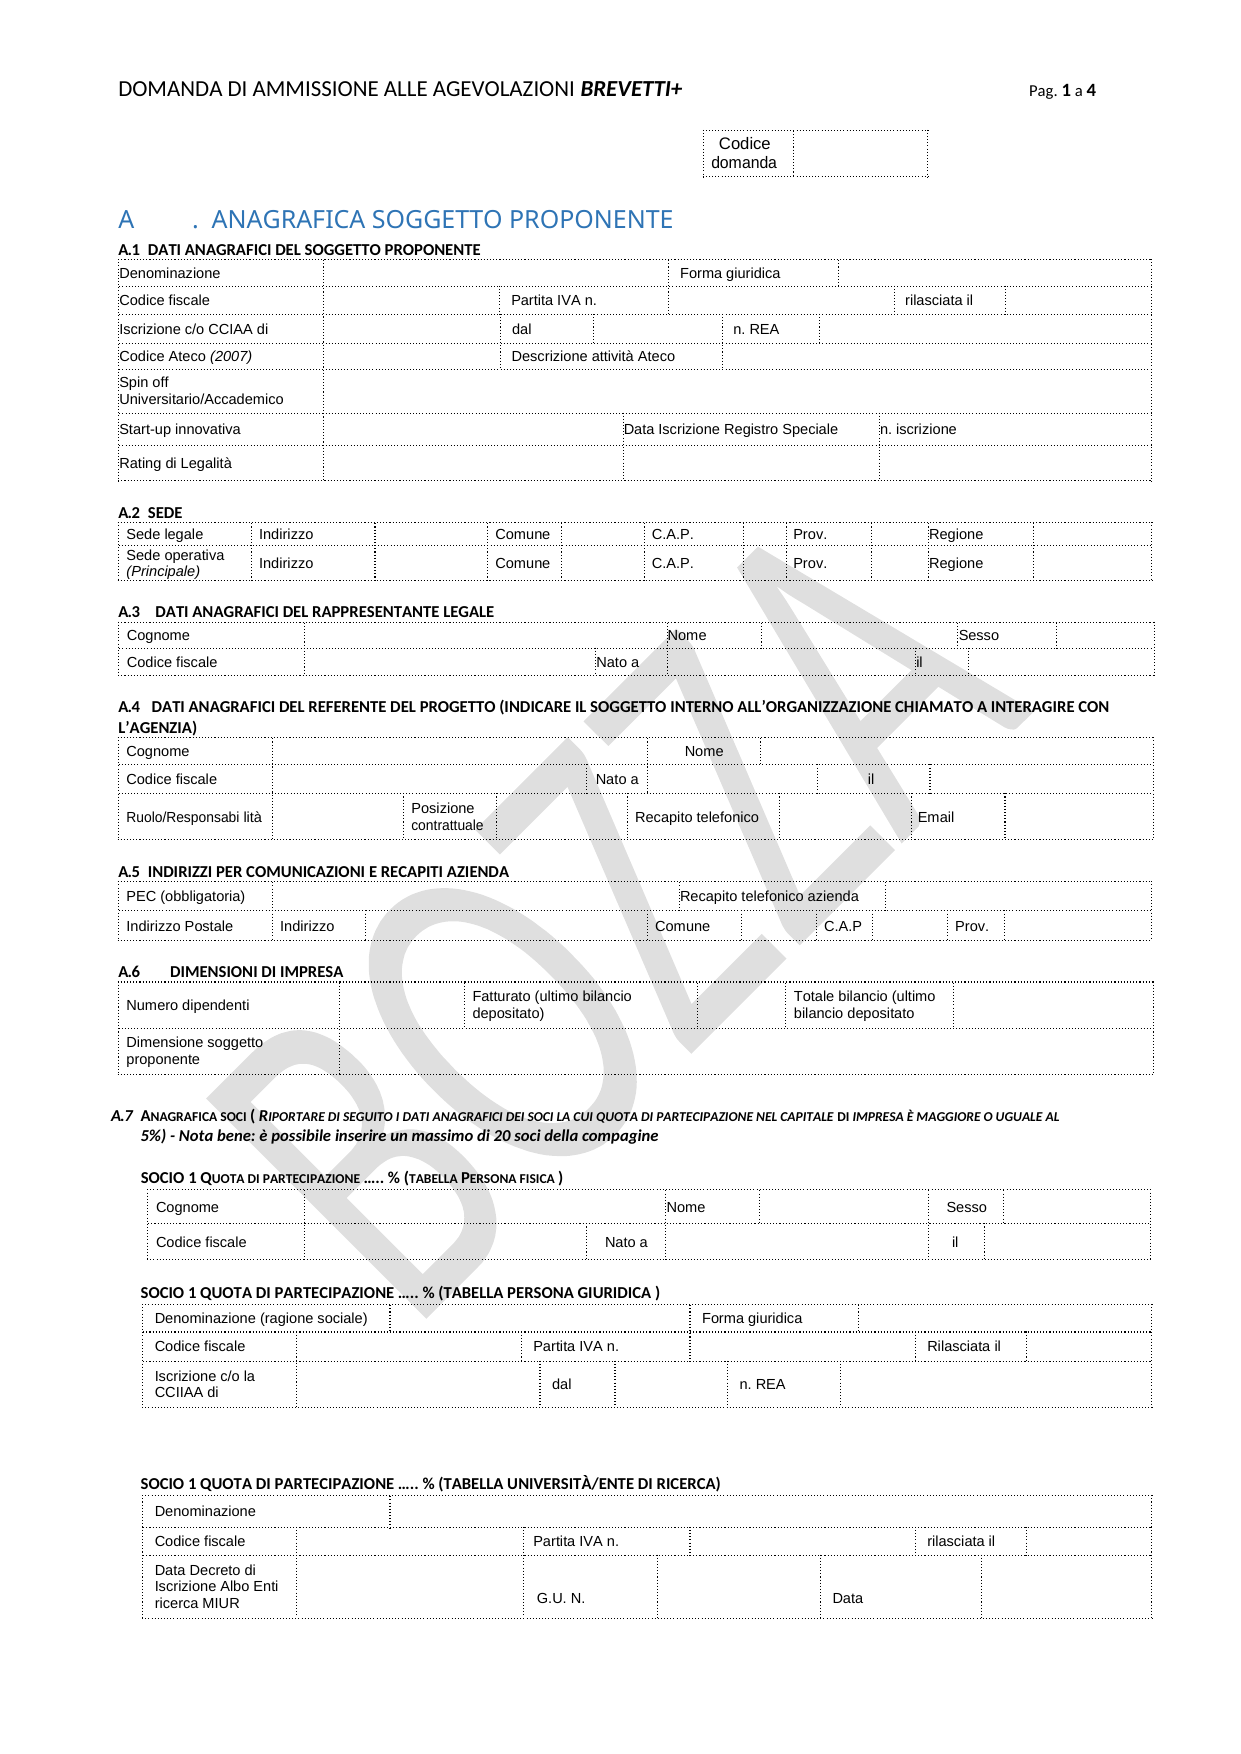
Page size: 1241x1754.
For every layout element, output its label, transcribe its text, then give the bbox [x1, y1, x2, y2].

table_cell Dimensione soggetto proponente [118, 1028, 339, 1073]
table_cell Partita IVA n. [500, 286, 669, 314]
table_header Forma giuridica [669, 259, 838, 286]
table_cell [1006, 286, 1152, 314]
table_cell Codice fiscale [143, 1331, 296, 1361]
table_cell Comune [647, 910, 741, 939]
table_header [561, 522, 644, 545]
table_header Denominazione [119, 259, 323, 286]
table_cell [1026, 1331, 1152, 1361]
table_cell [272, 793, 403, 839]
table_cell Spin off Universitario/Accademico [119, 369, 323, 412]
table_cell Codice fiscale [119, 648, 304, 675]
table_header [761, 622, 958, 647]
table_cell [744, 545, 786, 580]
table_cell n. REA [722, 314, 819, 343]
table_header [272, 737, 648, 764]
table_header Sesso [929, 1189, 1003, 1223]
table_cell [594, 314, 722, 343]
table_cell Rilasciata il [915, 1331, 1026, 1361]
text SOCIO 1 QUOTA DI PARTECIPAZIONE ….. % (TABELLA UNIVERSITÀ/ENTE DI RICERCA) [118, 1473, 1122, 1494]
table_cell [840, 1361, 1152, 1407]
table_header Totale bilancio (ultimo bilancio depositato [786, 981, 953, 1027]
table_header Comune [487, 522, 561, 545]
table_cell [780, 793, 911, 839]
table_header [390, 1495, 1152, 1527]
table_cell [667, 648, 915, 675]
table_cell Indirizzo [251, 545, 375, 580]
table_header Forma giuridica [690, 1304, 859, 1331]
table_cell [296, 1331, 521, 1361]
table_cell Ruolo/Responsabi lità [118, 793, 272, 839]
table_cell [296, 1361, 540, 1407]
table_cell Indirizzo [272, 910, 366, 939]
table_cell Descrizione attività Ateco [500, 343, 722, 368]
table_cell Posizione contrattuale [404, 793, 497, 839]
table_header [375, 522, 487, 545]
table_cell [305, 648, 596, 675]
table_cell [1005, 793, 1153, 839]
table_cell [1034, 545, 1152, 580]
table_cell [690, 1331, 915, 1361]
table_cell Codice fiscale [143, 1527, 296, 1554]
table_cell il [817, 764, 930, 793]
table_cell Prov. [948, 910, 1004, 939]
table_header Cognome [118, 737, 272, 764]
table_header Indirizzo [251, 522, 375, 545]
table_cell [323, 445, 623, 480]
table_cell Rating di Legalità [119, 445, 323, 480]
table_header PEC (obbligatoria) [118, 881, 272, 910]
table_cell Nato a [586, 1223, 666, 1259]
table_cell Codice fiscale [148, 1223, 304, 1259]
table_header [323, 259, 669, 286]
table_cell [366, 910, 647, 939]
table_cell n. REA [728, 1361, 840, 1407]
table_header Regione [929, 522, 1033, 545]
list DATI ANAGRAFICI DEL RAPPRESENTANTE LEGALE [118, 601, 1122, 622]
table_cell [323, 369, 1152, 412]
table_cell [323, 343, 500, 368]
table_header [697, 981, 786, 1027]
table_header Prov. [786, 522, 871, 545]
table_header [390, 1304, 690, 1331]
table_header [760, 1189, 928, 1223]
table_cell [323, 413, 623, 445]
table_cell [969, 648, 1154, 675]
table_cell Codice fiscale [119, 286, 323, 314]
table_cell [871, 545, 928, 580]
table_cell [982, 1555, 1152, 1617]
table_cell [819, 314, 1152, 343]
table_cell [690, 1527, 915, 1554]
table_header Fatturato (ultimo bilancio depositato) [465, 981, 697, 1027]
table_cell [648, 764, 817, 793]
table_cell [340, 1028, 1153, 1073]
table_cell [1004, 910, 1151, 939]
table_cell il [929, 1223, 985, 1259]
table_header [304, 1189, 666, 1223]
table_header [886, 881, 1151, 910]
table_header Recapito telefonico azienda [679, 881, 886, 910]
table_header Sede legale [118, 522, 251, 545]
table_cell Regione [929, 545, 1033, 580]
table_cell G.U. N. [523, 1555, 658, 1617]
table_cell Partita IVA n. [523, 1527, 690, 1554]
table_header Cognome [148, 1189, 304, 1223]
table_cell il [915, 648, 969, 675]
table_header [305, 622, 667, 647]
table_cell Partita IVA n. [521, 1331, 690, 1361]
table_header [871, 522, 928, 545]
table_cell Data Iscrizione Registro Speciale [623, 413, 879, 445]
table_cell Recapito telefonico [628, 793, 779, 839]
table_cell rilasciata il [915, 1527, 1026, 1554]
text SOCIO 1 QUOTA DI PARTECIPAZIONE ….. % (TABELLA PERSONA GIURIDICA ) [118, 1282, 1122, 1303]
table_header Nome [648, 737, 761, 764]
table_header [272, 881, 679, 910]
table_header Codice domanda [703, 130, 794, 176]
table_cell Comune [487, 545, 561, 580]
table_cell [741, 910, 816, 939]
table_header [859, 1304, 1152, 1331]
list INDIRIZZI PER COMUNICAZIONI E RECAPITI AZIENDA [118, 861, 1122, 881]
table_cell Nato a [587, 764, 648, 793]
table_cell [658, 1555, 820, 1617]
table_cell rilasciata il [895, 286, 1006, 314]
table_cell [873, 910, 948, 939]
table_header [953, 981, 1153, 1027]
list DATI ANAGRAFICI DEL REFERENTE DEL PROGETTO (INDICARE IL SOGGETTO INTERNO ALL’ORGANIZZAZIONE CHIAMATO A INTERAGIRE CON L’AGENZIA) [118, 697, 1122, 737]
table_header Denominazione [143, 1495, 390, 1527]
table_cell Start-up innovativa [119, 413, 323, 445]
table_cell [615, 1361, 727, 1407]
table_cell dal [540, 1361, 615, 1407]
table_cell [296, 1527, 523, 1554]
table_cell [304, 1223, 586, 1259]
text SOCIO 1 QUOTA DI PARTECIPAZIONE ….. % (TABELLA PERSONA FISICA ) [118, 1167, 1122, 1188]
table_cell Indirizzo Postale [118, 910, 272, 939]
table_cell Codice fiscale [118, 764, 272, 793]
table_cell [722, 343, 1152, 368]
table_header [340, 981, 464, 1027]
table_cell C.A.P. [644, 545, 744, 580]
table_header C.A.P. [644, 522, 744, 545]
table_cell [561, 545, 644, 580]
table_cell Prov. [786, 545, 871, 580]
table_cell [669, 286, 894, 314]
table_cell [1026, 1527, 1152, 1554]
table_header Sesso [958, 622, 1056, 647]
table_cell [323, 314, 500, 343]
table_cell Data Decreto di Iscrizione Albo Enti ricerca MIUR [143, 1555, 296, 1617]
table_cell [497, 793, 628, 839]
table_header Denominazione (ragione sociale) [143, 1304, 390, 1331]
table_cell Data [820, 1555, 982, 1617]
table_header Nome [666, 1189, 760, 1223]
table_header Cognome [119, 622, 304, 647]
table_header [744, 522, 786, 545]
table_cell [930, 764, 1153, 793]
table_header [794, 130, 928, 176]
table_cell Sede operativa (Principale) [118, 545, 251, 580]
table_header [1034, 522, 1152, 545]
table_cell [375, 545, 487, 580]
table_cell n. iscrizione [879, 413, 1152, 445]
subtitle . ANAGRAFICA SOGGETTO PROPONENTE [118, 202, 1122, 236]
table_cell dal [500, 314, 594, 343]
list ANAGRAFICA SOCI ( RIPORTARE DI SEGUITO I DATI ANAGRAFICI DEI SOCI LA CUI QUOTA DI PARTECIPAZIONE NEL CAPITALE DI IMPRESA È MAGGIORE O UGUALE AL 5%) - Nota bene: è possibile inserire un massimo di 20 soci della compagine [111, 1105, 1069, 1146]
table_cell [272, 764, 587, 793]
table_header [1004, 1189, 1151, 1223]
table_cell [985, 1223, 1151, 1259]
table_header [1056, 622, 1154, 647]
table_header [761, 737, 1153, 764]
list DATI ANAGRAFICI DEL SOGGETTO PROPONENTE [118, 239, 1122, 259]
table_cell [666, 1223, 928, 1259]
list DIMENSIONI DI IMPRESA [118, 961, 1122, 981]
table_cell Codice Ateco (2007) [119, 343, 323, 368]
table_cell [296, 1555, 523, 1617]
table_header [838, 259, 1152, 286]
table_cell [623, 445, 879, 480]
table_cell [323, 286, 499, 314]
table_cell Nato a [596, 648, 667, 675]
table_cell Iscrizione c/o CCIAA di [119, 314, 323, 343]
table_cell C.A.P [816, 910, 873, 939]
table_header Nome [667, 622, 761, 647]
table_cell Iscrizione c/o la CCIIAA di [143, 1361, 296, 1407]
table_header Numero dipendenti [118, 981, 339, 1027]
list SEDE [118, 502, 1122, 522]
table_cell [879, 445, 1152, 480]
table_cell Email [911, 793, 1005, 839]
